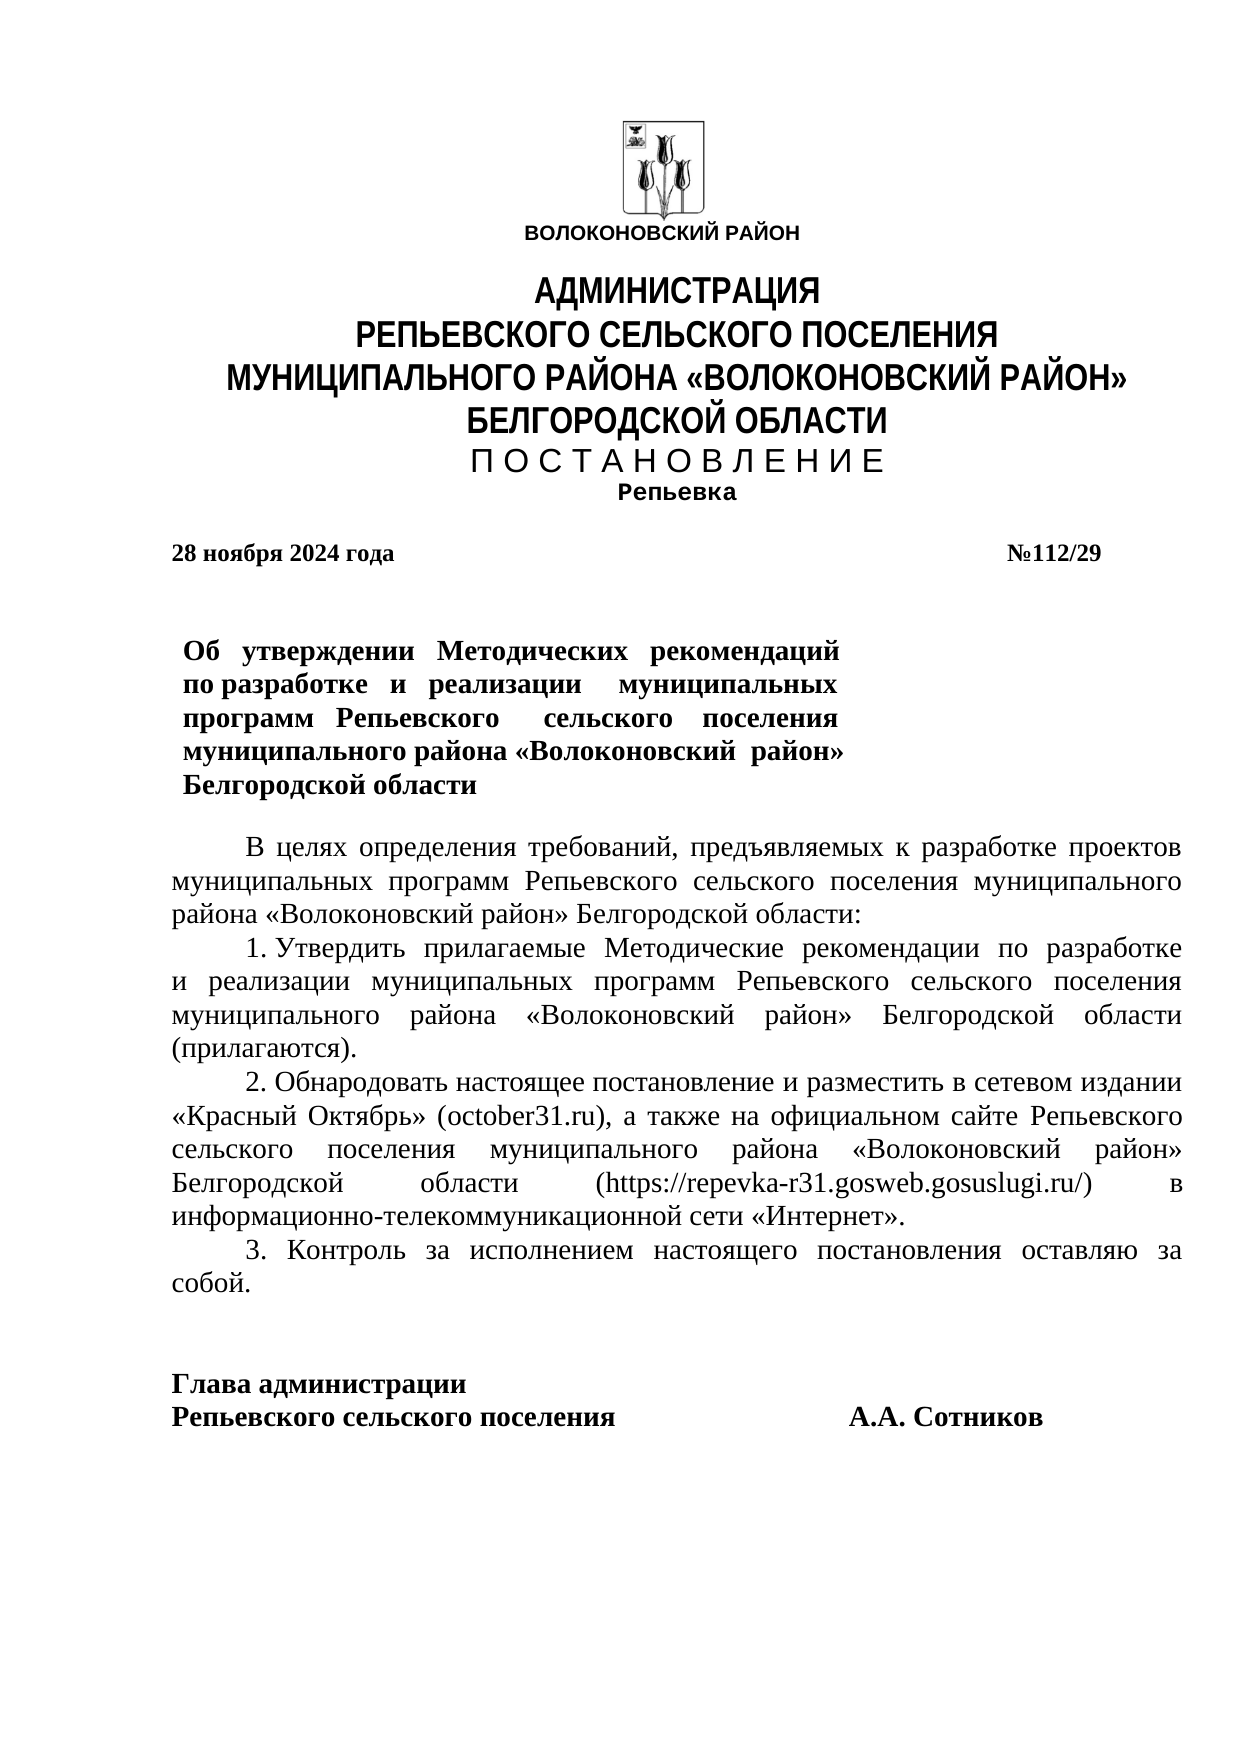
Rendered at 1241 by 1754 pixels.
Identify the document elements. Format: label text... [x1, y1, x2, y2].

picture [621, 120, 705, 221]
text П о с т а н о в л е н и е [171, 441, 1183, 479]
text АДМИНИСТРАЦИЯ [171, 269, 1183, 312]
list 28 ноября 2024 года №112/29 [171, 538, 1183, 567]
text БЕЛГОРОДСКОЙ ОБЛАСТИ [171, 398, 1183, 441]
text Репьевского сельского поселения А.А. Сотников [171, 1399, 1183, 1433]
text МУНИЦИПАЛЬНОГО РАЙОНА «ВОЛОКОНОВСКИЙ РАЙОН» [171, 355, 1183, 398]
text ВОЛОКОНОВСКИЙ РАЙОН [524, 221, 1183, 245]
text РЕПЬЕВСКОГО СЕЛЬСКОГО ПОСЕЛЕНИЯ [171, 312, 1183, 355]
text В целях определения требований, предъявляемых к разработке проектов муниципальных программ Репьевского сельского поселения муниципального района «Волоконовский район» Белгородской области: [171, 829, 1183, 930]
text 2. Обнародовать настоящее постановление и разместить в сетевом издании «Красный Октябрь» (october31.ru), а также на официальном сайте Репьевского сельского поселения муниципального района «Волоконовский район» Белгородской области (https://repevka-r31.gosweb.gosuslugi.ru/) в информационно-телекоммуникационной сети «Интернет». [171, 1064, 1183, 1232]
table_header Об утверждении Методических рекомендаций по разработке и реализации муниципальных программ Репьевского сельского поселения муниципального района «Волоконовский район» Белгородской области [171, 633, 876, 801]
text Глава администрации [171, 1366, 1183, 1399]
text 1. Утвердить прилагаемые Методические рекомендации по разработке и реализации муниципальных программ Репьевского сельского поселения муниципального района «Волоконовский район» Белгородской области (прилагаются). [171, 930, 1183, 1064]
text Репьевка [171, 479, 1183, 508]
text 3. Контроль за исполнением настоящего постановления оставляю за собой. [171, 1232, 1183, 1299]
